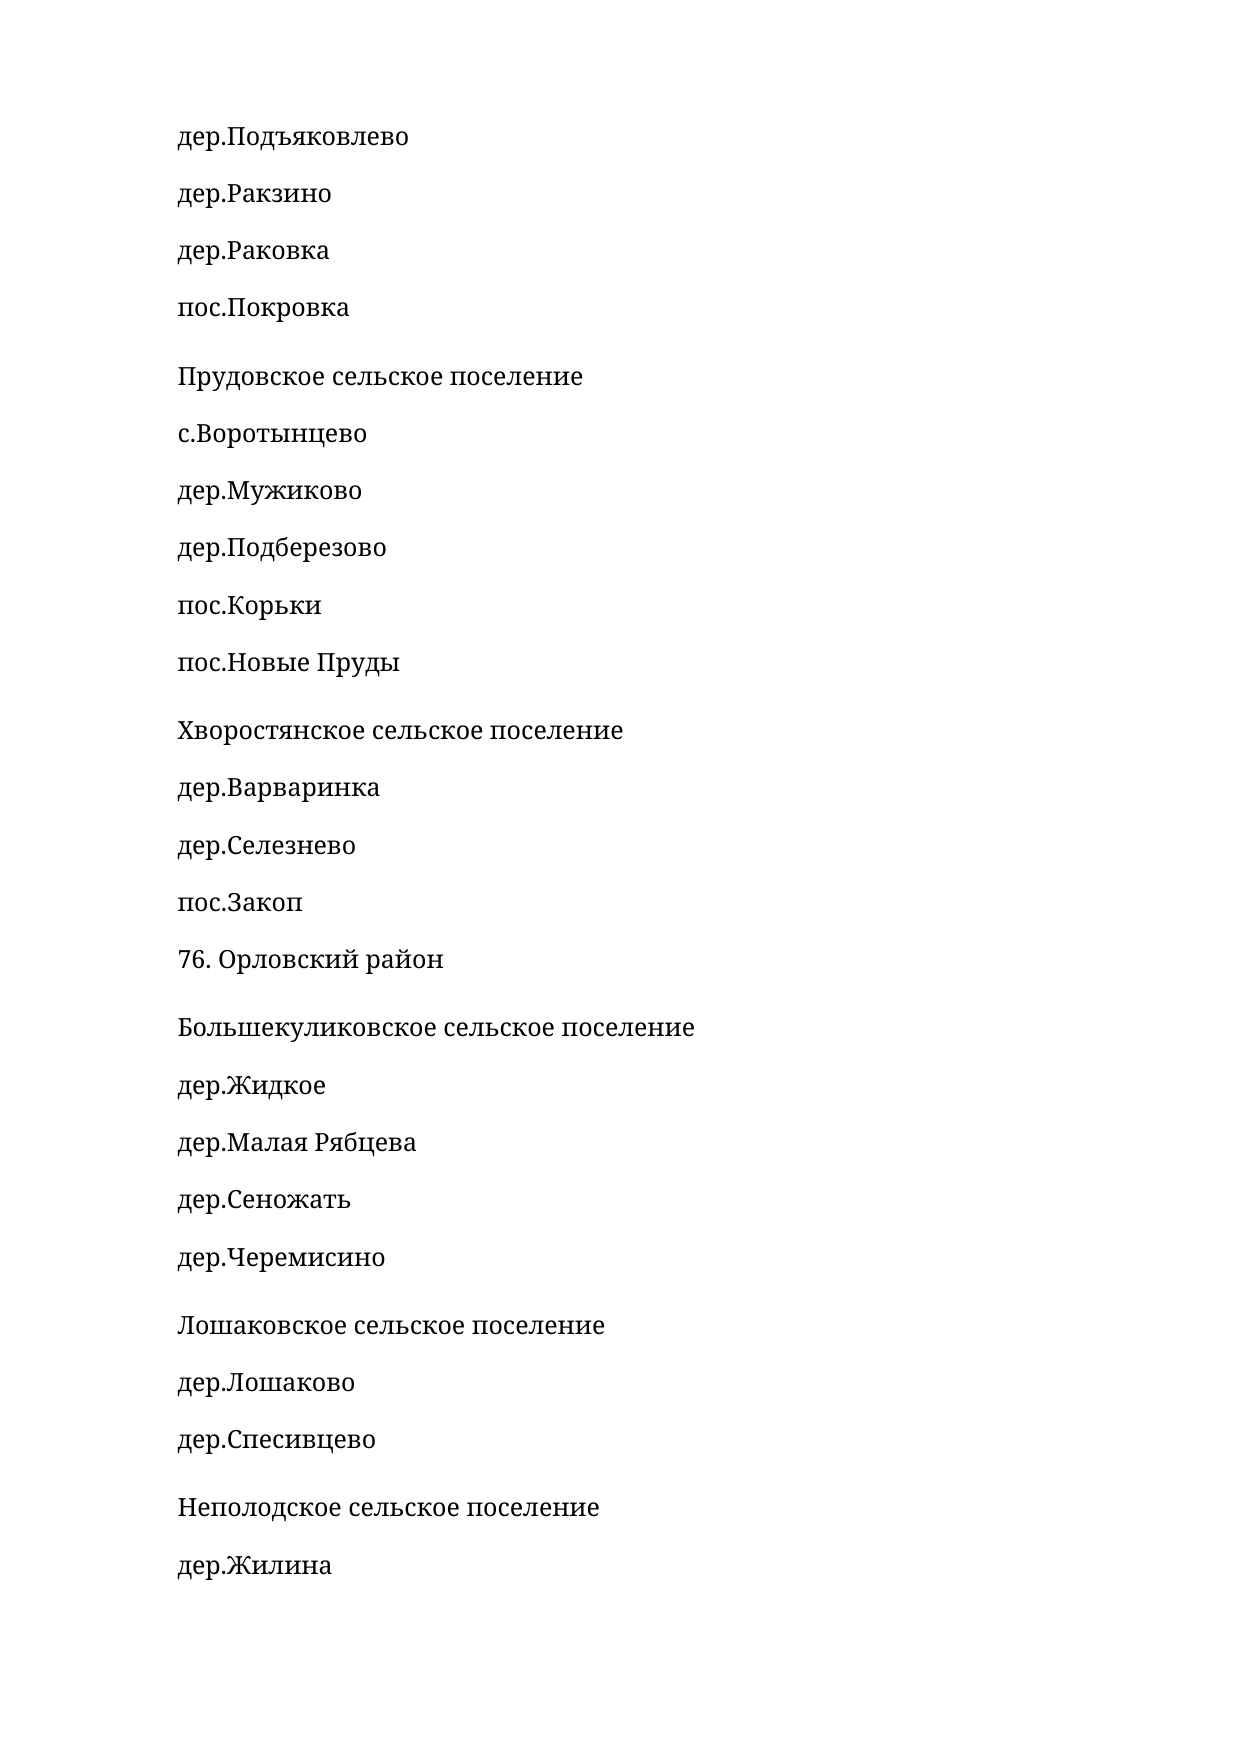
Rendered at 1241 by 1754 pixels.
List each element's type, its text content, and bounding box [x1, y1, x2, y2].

text 76. Орловский район Большекуликовское сельское поселение [177, 942, 1152, 1044]
text пос.Покровка Прудовское сельское поселение [177, 290, 1152, 392]
text с.Воротынцево [177, 415, 1152, 449]
text дер.Подберезово [177, 530, 1152, 564]
text дер.Спесивцево Неполодское сельское поселение [177, 1422, 1152, 1524]
text пос.Закоп [177, 884, 1152, 919]
text дер.Сеножать [177, 1182, 1152, 1216]
text дер.Ракзино [177, 175, 1152, 209]
text пос.Новые Пруды Хворостянское сельское поселение [177, 644, 1152, 747]
text дер.Лошаково [177, 1364, 1152, 1399]
text дер.Малая Рябцева [177, 1124, 1152, 1159]
text дер.Подъяковлево [177, 118, 1152, 152]
text дер.Жидкое [177, 1067, 1152, 1101]
text дер.Варваринка [177, 770, 1152, 804]
text дер.Черемисино Лошаковское сельское поселение [177, 1239, 1152, 1341]
text дер.Мужиково [177, 473, 1152, 507]
text дер.Селезнево [177, 827, 1152, 861]
text дер.Жилина [177, 1547, 1152, 1581]
text пос.Корьки [177, 587, 1152, 621]
text дер.Раковка [177, 233, 1152, 267]
